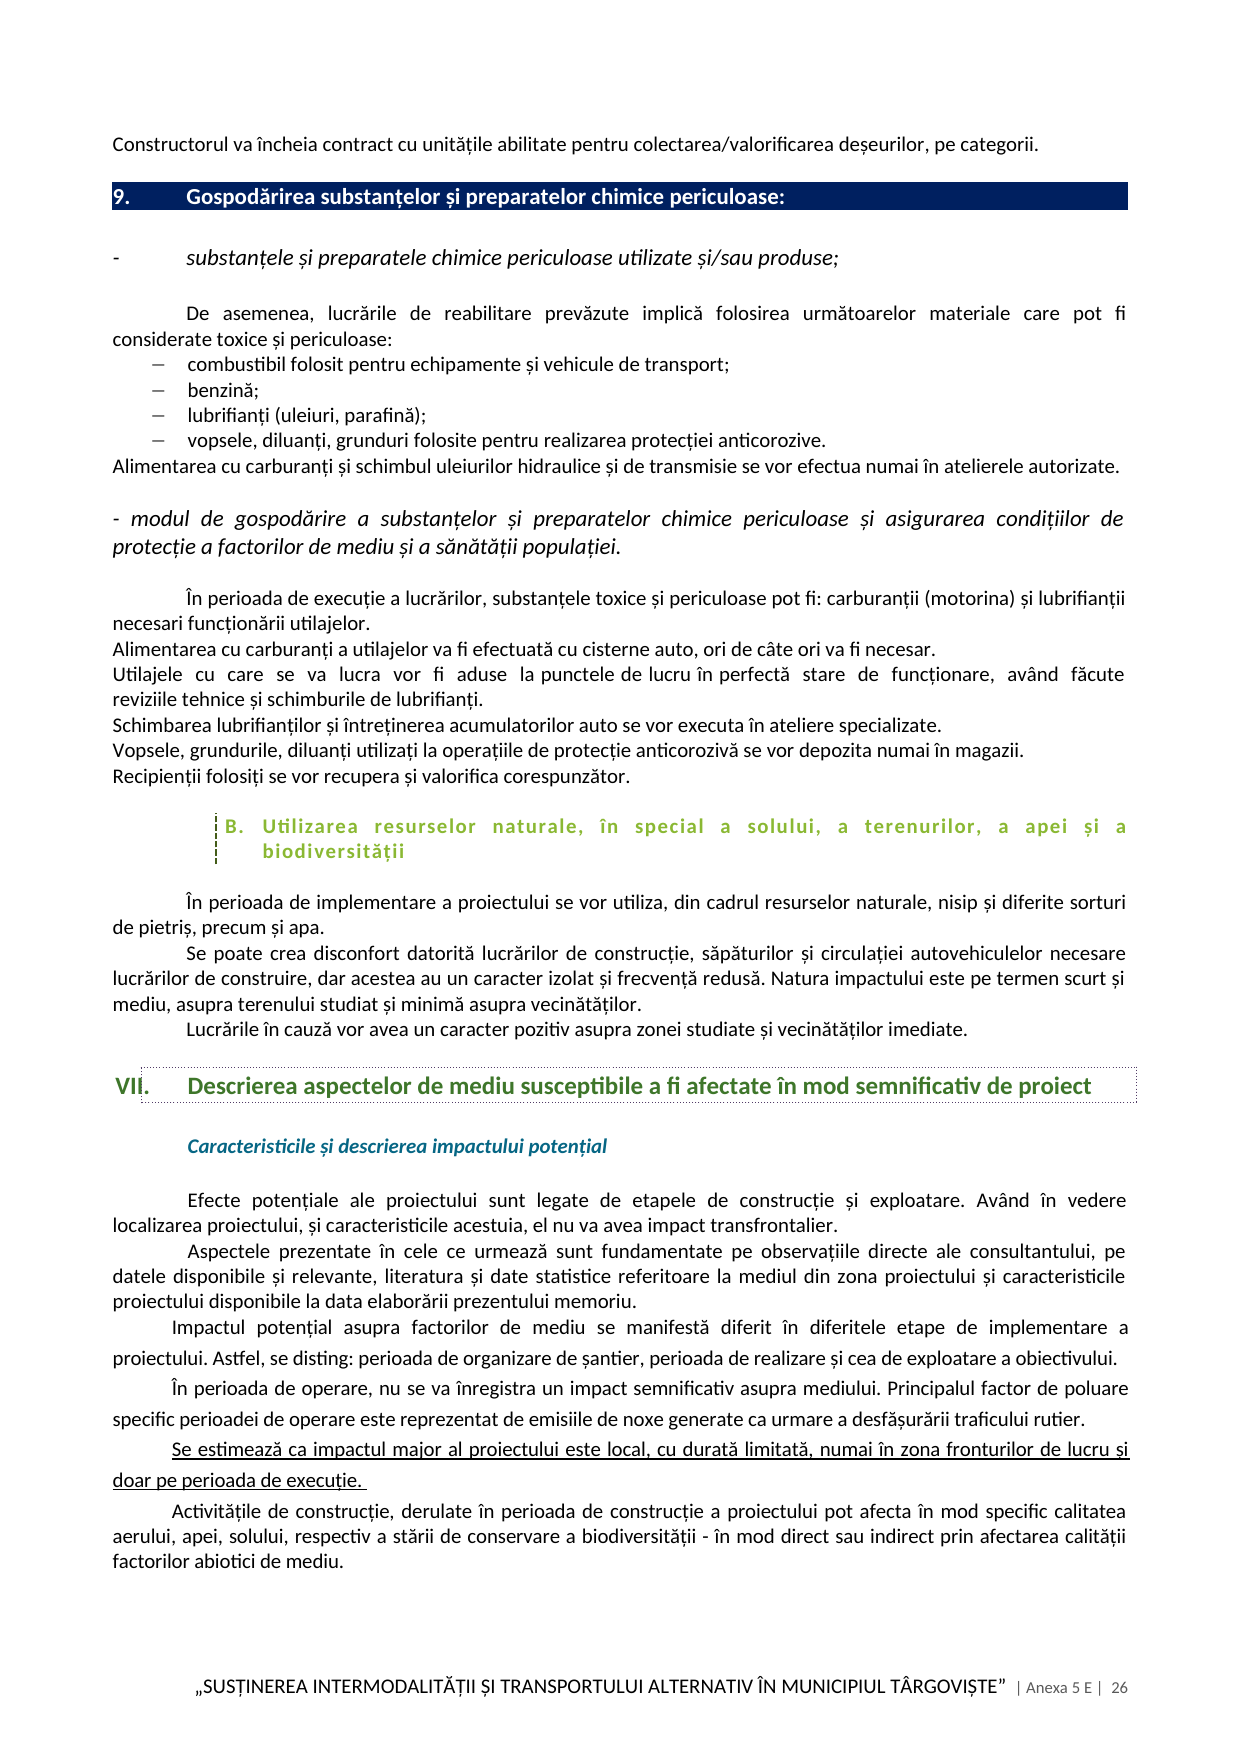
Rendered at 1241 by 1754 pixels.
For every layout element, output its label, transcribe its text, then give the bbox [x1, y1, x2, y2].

text Se estimează ca impactul major al proiectului este local, cu durată limitată, numai în zona fronturilor de lucru și doar pe perioada de execuție. [112, 1437, 1130, 1494]
text Impactul potențial asupra factorilor de mediu se manifestă diferit în diferitele etape de implementare a proiectului. Astfel, se disting: perioada de organizare de șantier, perioada de realizare și cea de exploatare a obiectivului. [112, 1314, 1130, 1371]
list benzină; [150, 377, 1128, 402]
text - modul de gospodărire a substanțelor și preparatelor chimice periculoase și asigurarea condițiilor de protecție a factorilor de mediu și a sănătății populației. [112, 504, 1128, 560]
text Recipienţii folosiți se vor recupera și valorifica corespunzător. [112, 763, 1128, 788]
text - substanțele și preparatele chimice periculoase utilizate și/sau produse; [112, 243, 1128, 271]
text Caracteristicile și descrierea impactului potențial [112, 1133, 1128, 1158]
list vopsele, diluanți, grunduri folosite pentru realizarea protecției anticorozive. [150, 428, 1128, 453]
text În perioada de execuție a lucrărilor, substanțele toxice și periculoase pot fi: carburanții (motorina) și lubrifianții necesari funcționării utilajelor. [112, 585, 1128, 636]
text În perioada de operare, nu se va înregistra un impact semnificativ asupra mediului. Principalul factor de poluare specific perioadei de operare este reprezentat de emisiile de noxe generate ca urmare a desfășurării traficului rutier. [112, 1375, 1130, 1433]
text Lucrările în cauză vor avea un caracter pozitiv asupra zonei studiate și vecinătăților imediate. [112, 1016, 1128, 1042]
text Vopsele, grundurile, diluanți utilizați la operațiile de protecție anticorozivă se vor depozita numai în magazii. [112, 737, 1128, 763]
list lubrifianți (uleiuri, parafină); [150, 402, 1128, 428]
text Alimentarea cu carburanți și schimbul uleiurilor hidraulice și de transmisie se vor efectua numai în atelierele autorizate. [112, 453, 1128, 478]
text Utilajele cu care se va lucra vor fi aduse la punctele de lucru în perfectă stare de funcționare, având făcute reviziile tehnice și schimburile de lubrifianți. [112, 661, 1128, 712]
text Efecte potențiale ale proiectului sunt legate de etapele de construcție și exploatare. Având în vedere localizarea proiectului, și caracteristicile acestuia, el nu va avea impact transfrontalier. [112, 1187, 1128, 1238]
subtitle Descrierea aspectelor de mediu susceptibile a fi afectate în mod semnificativ de proiect [141, 1067, 1137, 1103]
text Activitățile de construcție, derulate în perioada de construcție a proiectului pot afecta în mod specific calitatea aerului, apei, solului, respectiv a stării de conservare a biodiversității - în mod direct sau indirect prin afectarea calității factorilor abiotici de mediu. [112, 1498, 1128, 1574]
subtitle Utilizarea resurselor naturale, în special a solului, a terenurilor, a apei și a biodiversității [214, 813, 1128, 864]
text Constructorul va încheia contract cu unitățile abilitate pentru colectarea/valorificarea deșeurilor, pe categorii. [112, 131, 1128, 157]
text De asemenea, lucrările de reabilitare prevăzute implică folosirea următoarelor materiale care pot fi considerate toxice și periculoase: [112, 301, 1128, 351]
text În perioada de implementare a proiectului se vor utiliza, din cadrul resurselor naturale, nisip și diferite sorturi de pietriș, precum și apa. [112, 889, 1128, 940]
list combustibil folosit pentru echipamente și vehicule de transport; [150, 351, 1128, 377]
text Aspectele prezentate în cele ce urmează sunt fundamentate pe observațiile directe ale consultantului, pe datele disponibile și relevante, literatura și date statistice referitoare la mediul din zona proiectului și caracteristicile proiectului disponibile la data elaborării prezentului memoriu. [112, 1238, 1128, 1314]
text 9. Gospodărirea substanţelor și preparatelor chimice periculoase: [112, 182, 1128, 210]
text Se poate crea disconfort datorită lucrărilor de construcție, săpăturilor și circulației autovehiculelor necesare lucrărilor de construire, dar acestea au un caracter izolat și frecvență redusă. Natura impactului este pe termen scurt și mediu, asupra terenului studiat și minimă asupra vecinătăților. [112, 940, 1128, 1016]
text Alimentarea cu carburanți a utilajelor va fi efectuată cu cisterne auto, ori de câte ori va fi necesar. [112, 636, 1128, 661]
text Schimbarea lubrifianților și întreținerea acumulatorilor auto se vor executa în ateliere specializate. [112, 712, 1128, 737]
